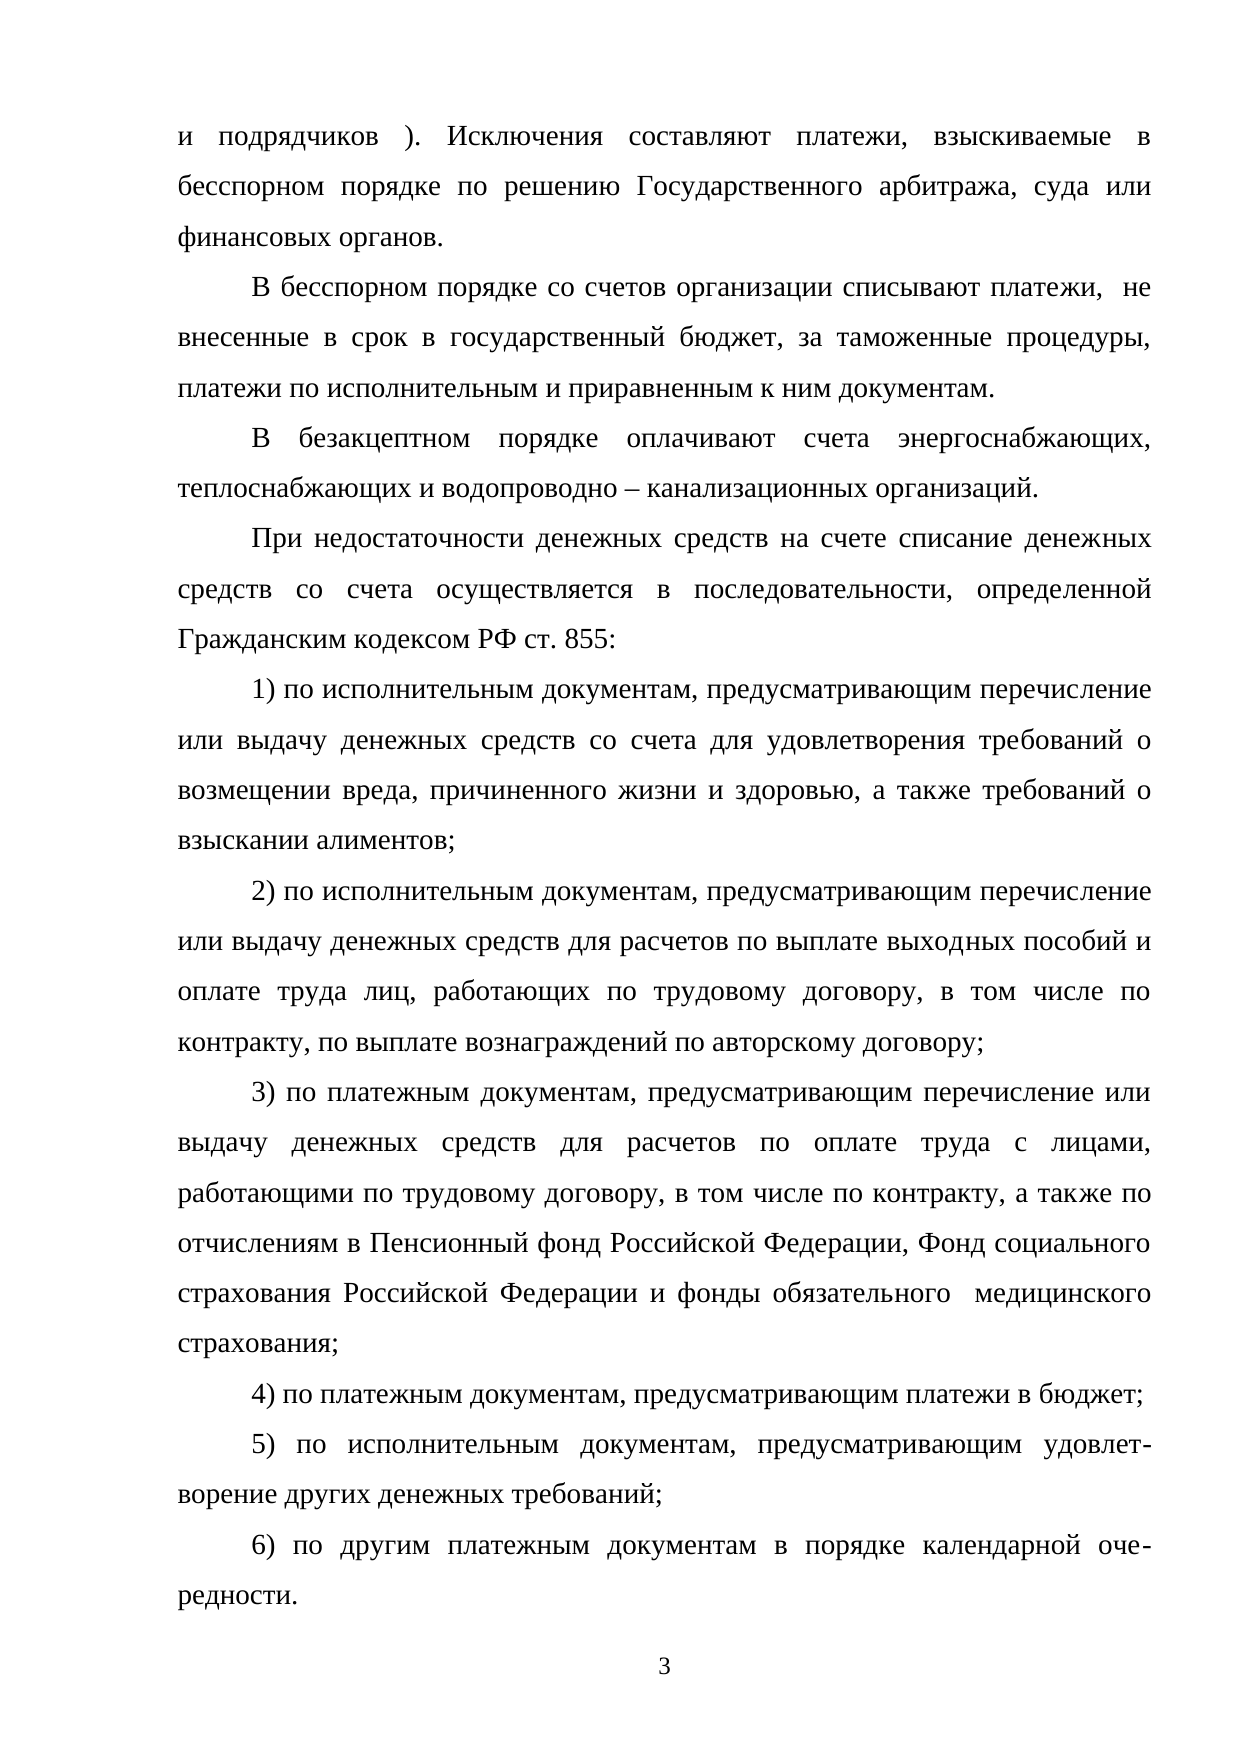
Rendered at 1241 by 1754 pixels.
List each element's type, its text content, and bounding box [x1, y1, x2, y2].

text 5) по исполнительным документам, предусматривающим удовлетворение других денежных требований; [177, 1426, 1152, 1510]
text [177, 118, 1152, 252]
text В бесспорном порядке со счетов организации списывают платежи, не внесенные в срок в государственный бюджет, за таможенные процедуры, платежи по исполнительным и приравненным к ним документам. [177, 269, 1152, 403]
text 6) по другим платежным документам в порядке календарной очередности. [177, 1527, 1152, 1611]
text 1) по исполнительным документам, предусматривающим перечисление или выдачу денежных средств со счета для удовлетворения требований о возмещении вреда, причиненного жизни и здоровью, а также требований о взыскании алиментов; [177, 672, 1152, 856]
text 3) по платежным документам, предусматривающим перечисление или выдачу денежных средств для расчетов по оплате труда с лицами, работающими по трудовому договору, в том числе по контракту, а также по отчислениям в Пенсионный фонд Российской Федерации, Фонд социального страхования Российской Федерации и фонды обязательного медицинского страхования; [177, 1074, 1152, 1359]
text При недостаточности денежных средств на счете списание денежных средств со счета осуществляется в последовательности, определенной Гражданским кодексом РФ ст. 855: [177, 521, 1152, 655]
text 2) по исполнительным документам, предусматривающим перечисление или выдачу денежных средств для расчетов по выплате выходных пособий и оплате труда лиц, работающих по трудовому договору, в том числе по контракту, по выплате вознаграждений по авторскому договору; [177, 873, 1152, 1057]
text В безакцептном порядке оплачивают счета энергоснабжающих, теплоснабжающих и водопроводно – канализационных организаций. [177, 420, 1152, 504]
text 4) по платежным документам, предусматривающим платежи в бюджет; [177, 1376, 1152, 1409]
